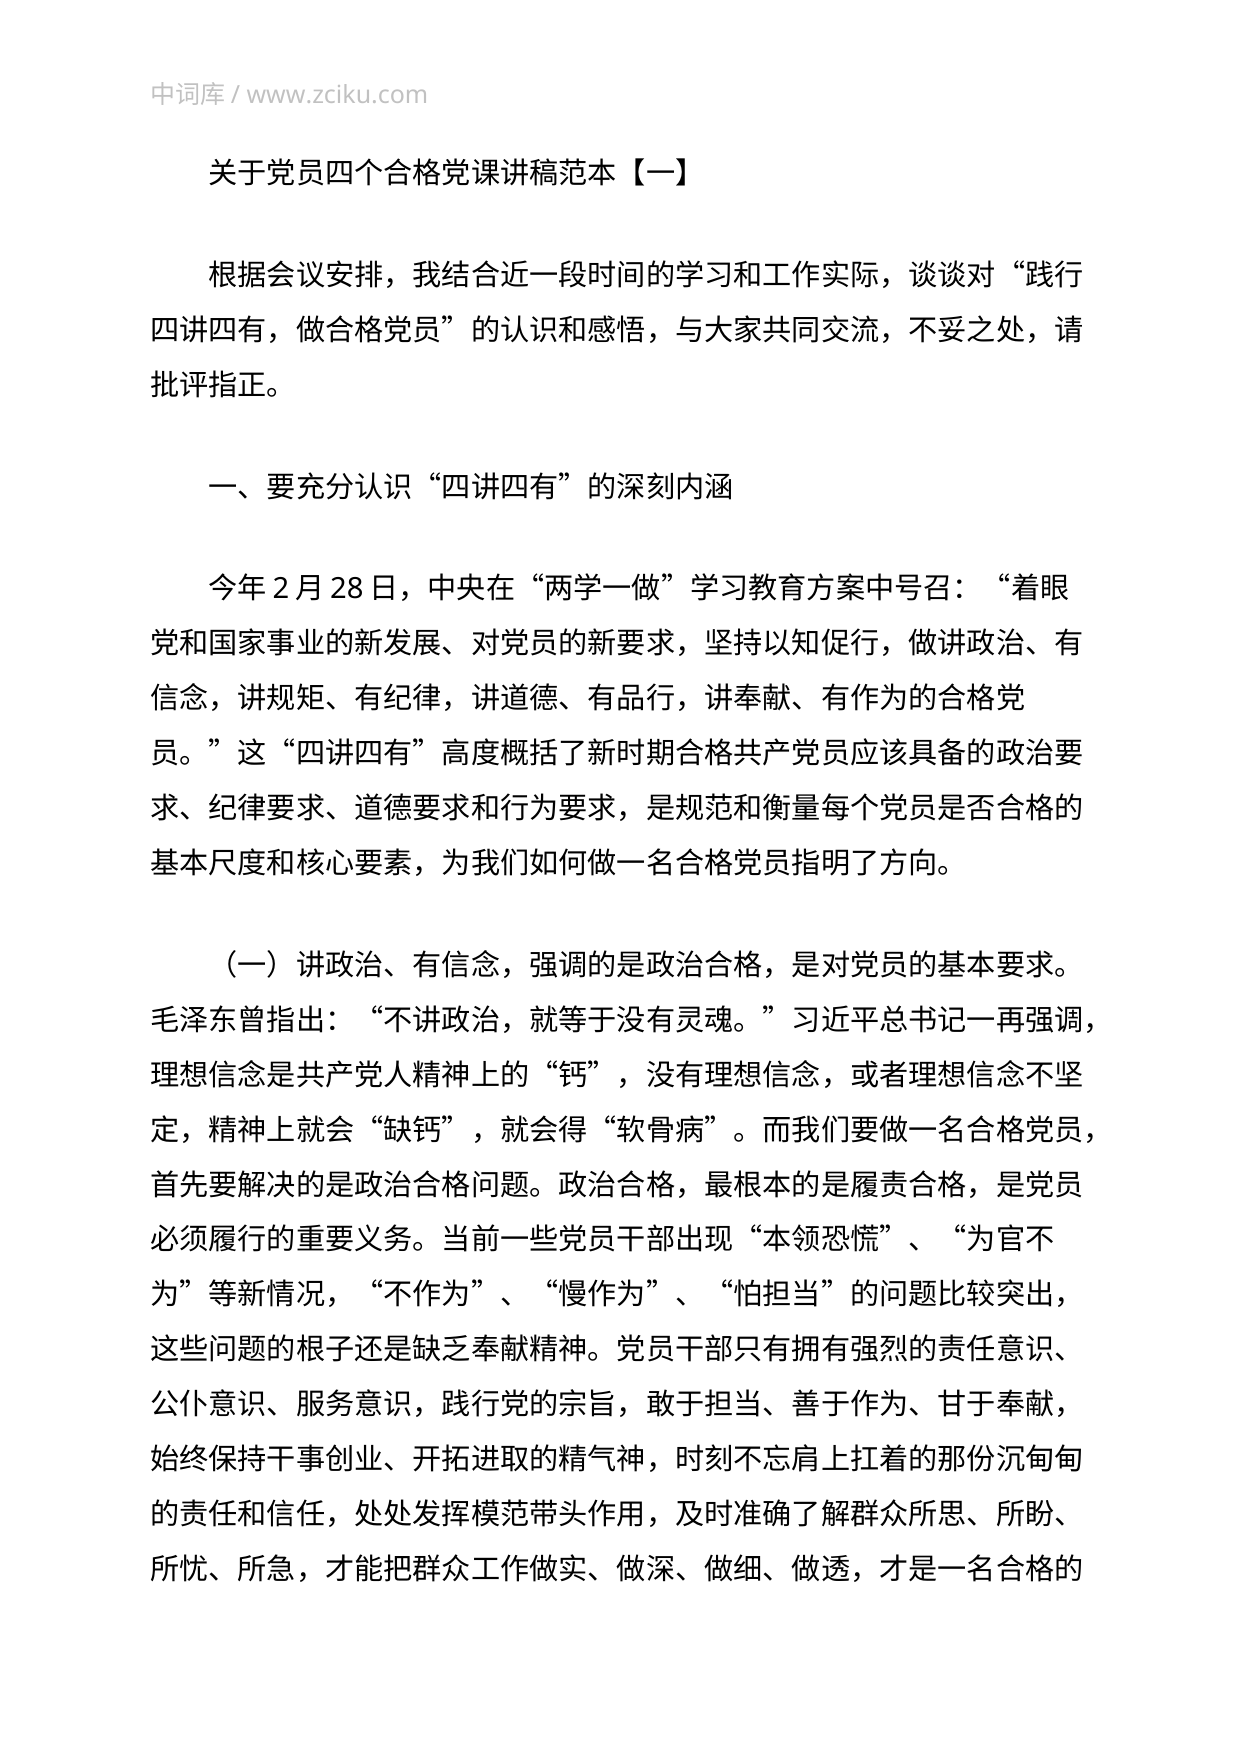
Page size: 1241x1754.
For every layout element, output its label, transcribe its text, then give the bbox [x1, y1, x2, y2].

text 一、要充分认识“四讲四有”的深刻内涵 [150, 463, 1090, 506]
text 关于党员四个合格党课讲稿范本【一】 [150, 150, 1090, 192]
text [150, 941, 1090, 1588]
text 今年2月28日，中央在“两学一做”学习教育方案中号召：“着眼党和国家事业的新发展、对党员的新要求，坚持以知促行，做讲政治、有信念，讲规矩、有纪律，讲道德、有品行，讲奉献、有作为的合格党员。”这“四讲四有”高度概括了新时期合格共产党员应该具备的政治要求、纪律要求、道德要求和行为要求，是规范和衡量每个党员是否合格的基本尺度和核心要素，为我们如何做一名合格党员指明了方向。 [150, 565, 1090, 882]
text 根据会议安排，我结合近一段时间的学习和工作实际，谈谈对“践行四讲四有，做合格党员”的认识和感悟，与大家共同交流，不妥之处，请批评指正。 [150, 252, 1090, 404]
